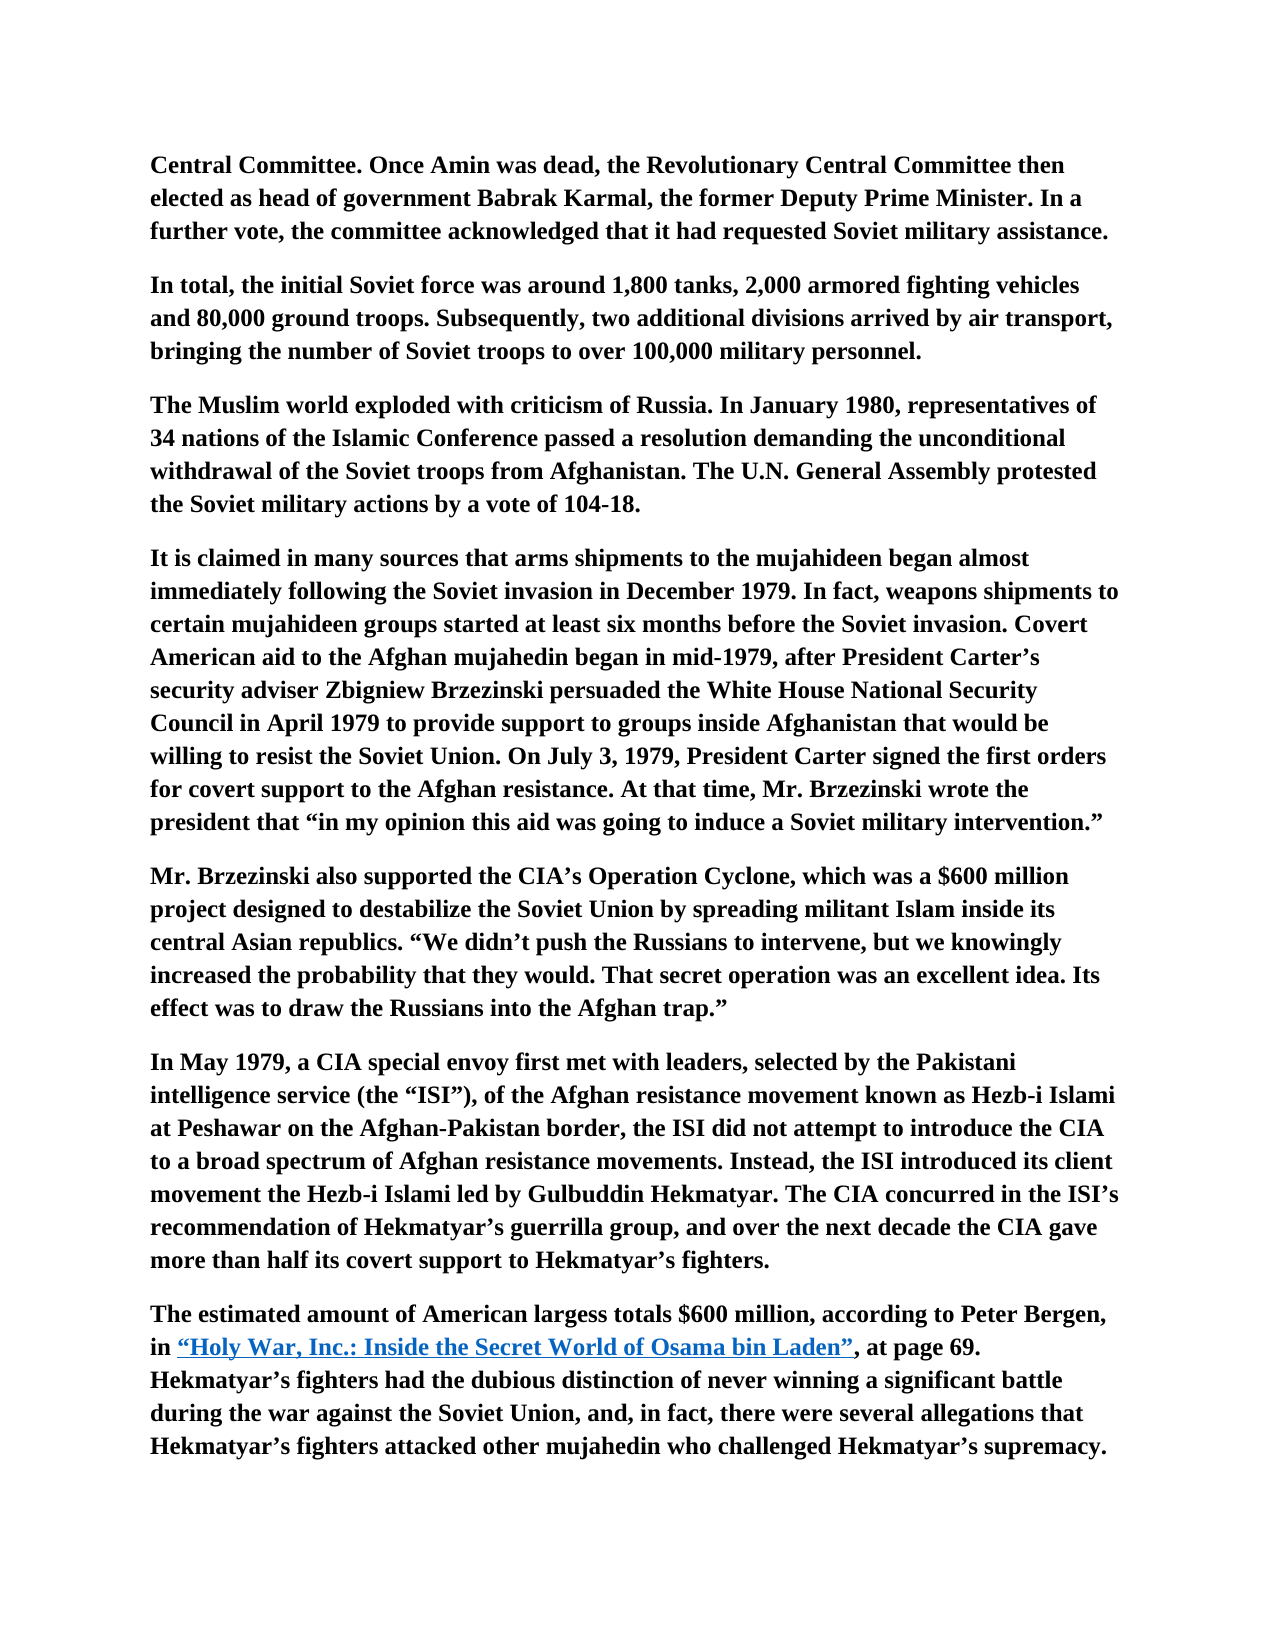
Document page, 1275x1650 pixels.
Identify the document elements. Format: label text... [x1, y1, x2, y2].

text The estimated amount of American largess totals $600 million, according to Peter Bergen, in “Holy War, Inc.: Inside the Secret World of Osama bin Laden”, at page 69. Hekmatyar’s fighters had the dubious distinction of never winning a significant battle during the war against the Soviet Union, and, in fact, there were several allegations that Hekmatyar’s fighters attacked other mujahedin who challenged Hekmatyar’s supremacy. [150, 1299, 1125, 1459]
text It is claimed in many sources that arms shipments to the mujahideen began almost immediately following the Soviet invasion in December 1979. In fact, weapons shipments to certain mujahideen groups started at least six months before the Soviet invasion. Covert American aid to the Afghan mujahedin began in mid-1979, after President Carter’s security adviser Zbigniew Brzezinski persuaded the White House National Security Council in April 1979 to provide support to groups inside Afghanistan that would be willing to resist the Soviet Union. On July 3, 1979, President Carter signed the first orders for covert support to the Afghan resistance. At that time, Mr. Brzezinski wrote the president that “in my opinion this aid was going to induce a Soviet military intervention.” [150, 543, 1125, 836]
text The Muslim world exploded with criticism of Russia. In January 1980, representatives of 34 nations of the Islamic Conference passed a resolution demanding the unconditional withdrawal of the Soviet troops from Afghanistan. The U.N. General Assembly protested the Soviet military actions by a vote of 104-18. [150, 390, 1125, 518]
text In May 1979, a CIA special envoy first met with leaders, selected by the Pakistani intelligence service (the “ISI”), of the Afghan resistance movement known as Hezb-i Islami at Peshawar on the Afghan-Pakistan border, the ISI did not attempt to introduce the CIA to a broad spectrum of Afghan resistance movements. Instead, the ISI introduced its client movement the Hezb-i Islami led by Gulbuddin Hekmatyar. The CIA concurred in the ISI’s recommendation of Hekmatyar’s guerrilla group, and over the next decade the CIA gave more than half its covert support to Hekmatyar’s fighters. [150, 1047, 1125, 1273]
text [150, 150, 1125, 245]
text Mr. Brzezinski also supported the CIA’s Operation Cyclone, which was a $600 million project designed to destabilize the Soviet Union by spreading militant Islam inside its central Asian republics. “We didn’t push the Russians to intervene, but we knowingly increased the probability that they would. That secret operation was an excellent idea. Its effect was to draw the Russians into the Afghan trap.” [150, 861, 1125, 1022]
text In total, the initial Soviet force was around 1,800 tanks, 2,000 armored fighting vehicles and 80,000 ground troops. Subsequently, two additional divisions arrived by air transport, bringing the number of Soviet troops to over 100,000 military personnel. [150, 270, 1125, 365]
